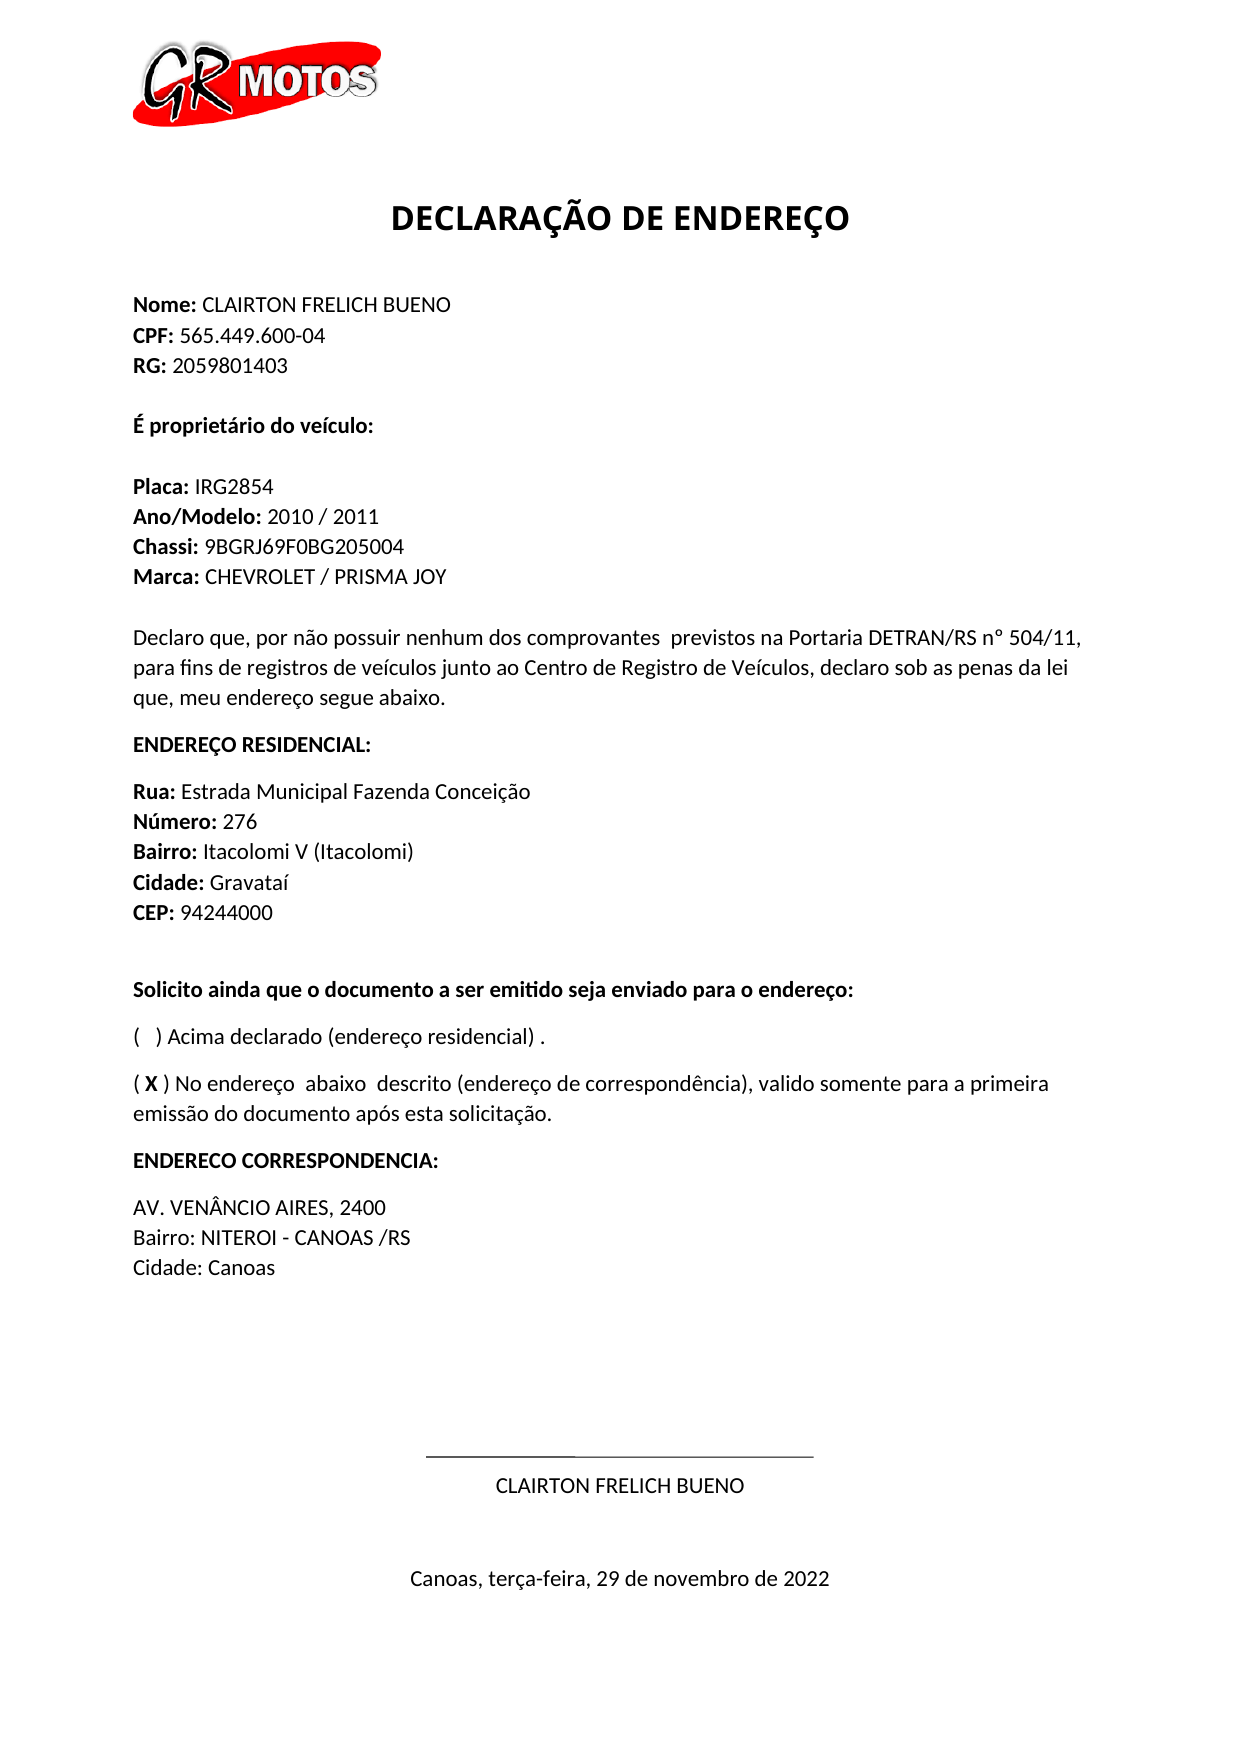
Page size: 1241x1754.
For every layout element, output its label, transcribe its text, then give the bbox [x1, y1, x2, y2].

text Ano/Modelo: 2010 / 2011 [133, 502, 1107, 530]
text Marca: CHEVROLET / PRISMA JOY [133, 562, 1107, 591]
text Canoas, terça-feira, 29 de novembro de 2022 [133, 1564, 1107, 1593]
text Cidade: Gravataí [133, 868, 1107, 896]
text É proprietário do veículo: [133, 411, 1107, 439]
text ( X ) No endereço abaixo descrito (endereço de correspondência), valido somente para a primeira emissão do documento após esta solicitação. [133, 1069, 1107, 1127]
text Rua: Estrada Municipal Fazenda Conceição [133, 777, 1107, 805]
text Cidade: Canoas [133, 1253, 1107, 1281]
text Declaro que, por não possuir nenhum dos comprovantes previstos na Portaria DETRAN/RS nº 504/11, para fins de registros de veículos junto ao Centro de Registro de Veículos, declaro sob as penas da lei que, meu endereço segue abaixo. [133, 623, 1107, 711]
text ( ) Acima declarado (endereço residencial) . [133, 1022, 1107, 1050]
text CLAIRTON FRELICH BUENO [133, 1471, 1107, 1499]
text CPF: 565.449.600-04 [133, 321, 1107, 349]
text RG: 2059801403 [133, 351, 1107, 379]
subtitle DECLARAÇÃO DE ENDEREÇO [133, 195, 1107, 240]
text Solicito ainda que o documento a ser emitido seja enviado para o endereço: [133, 975, 1107, 1003]
text Placa: IRG2854 [133, 472, 1107, 500]
text Número: 276 [133, 807, 1107, 835]
text ENDEREÇO RESIDENCIAL: [133, 730, 1107, 758]
text ENDERECO CORRESPONDENCIA: [133, 1146, 1107, 1174]
picture [132, 23, 417, 142]
text Nome: CLAIRTON FRELICH BUENO [133, 291, 1107, 319]
text Bairro: Itacolomi V (Itacolomi) [133, 837, 1107, 866]
text Chassi: 9BGRJ69F0BG205004 [133, 532, 1107, 560]
text Bairro: NITEROI - CANOAS /RS [133, 1223, 1107, 1251]
text AV. VENÂNCIO AIRES, 2400 [133, 1193, 1107, 1221]
text CEP: 94244000 [133, 898, 1107, 926]
